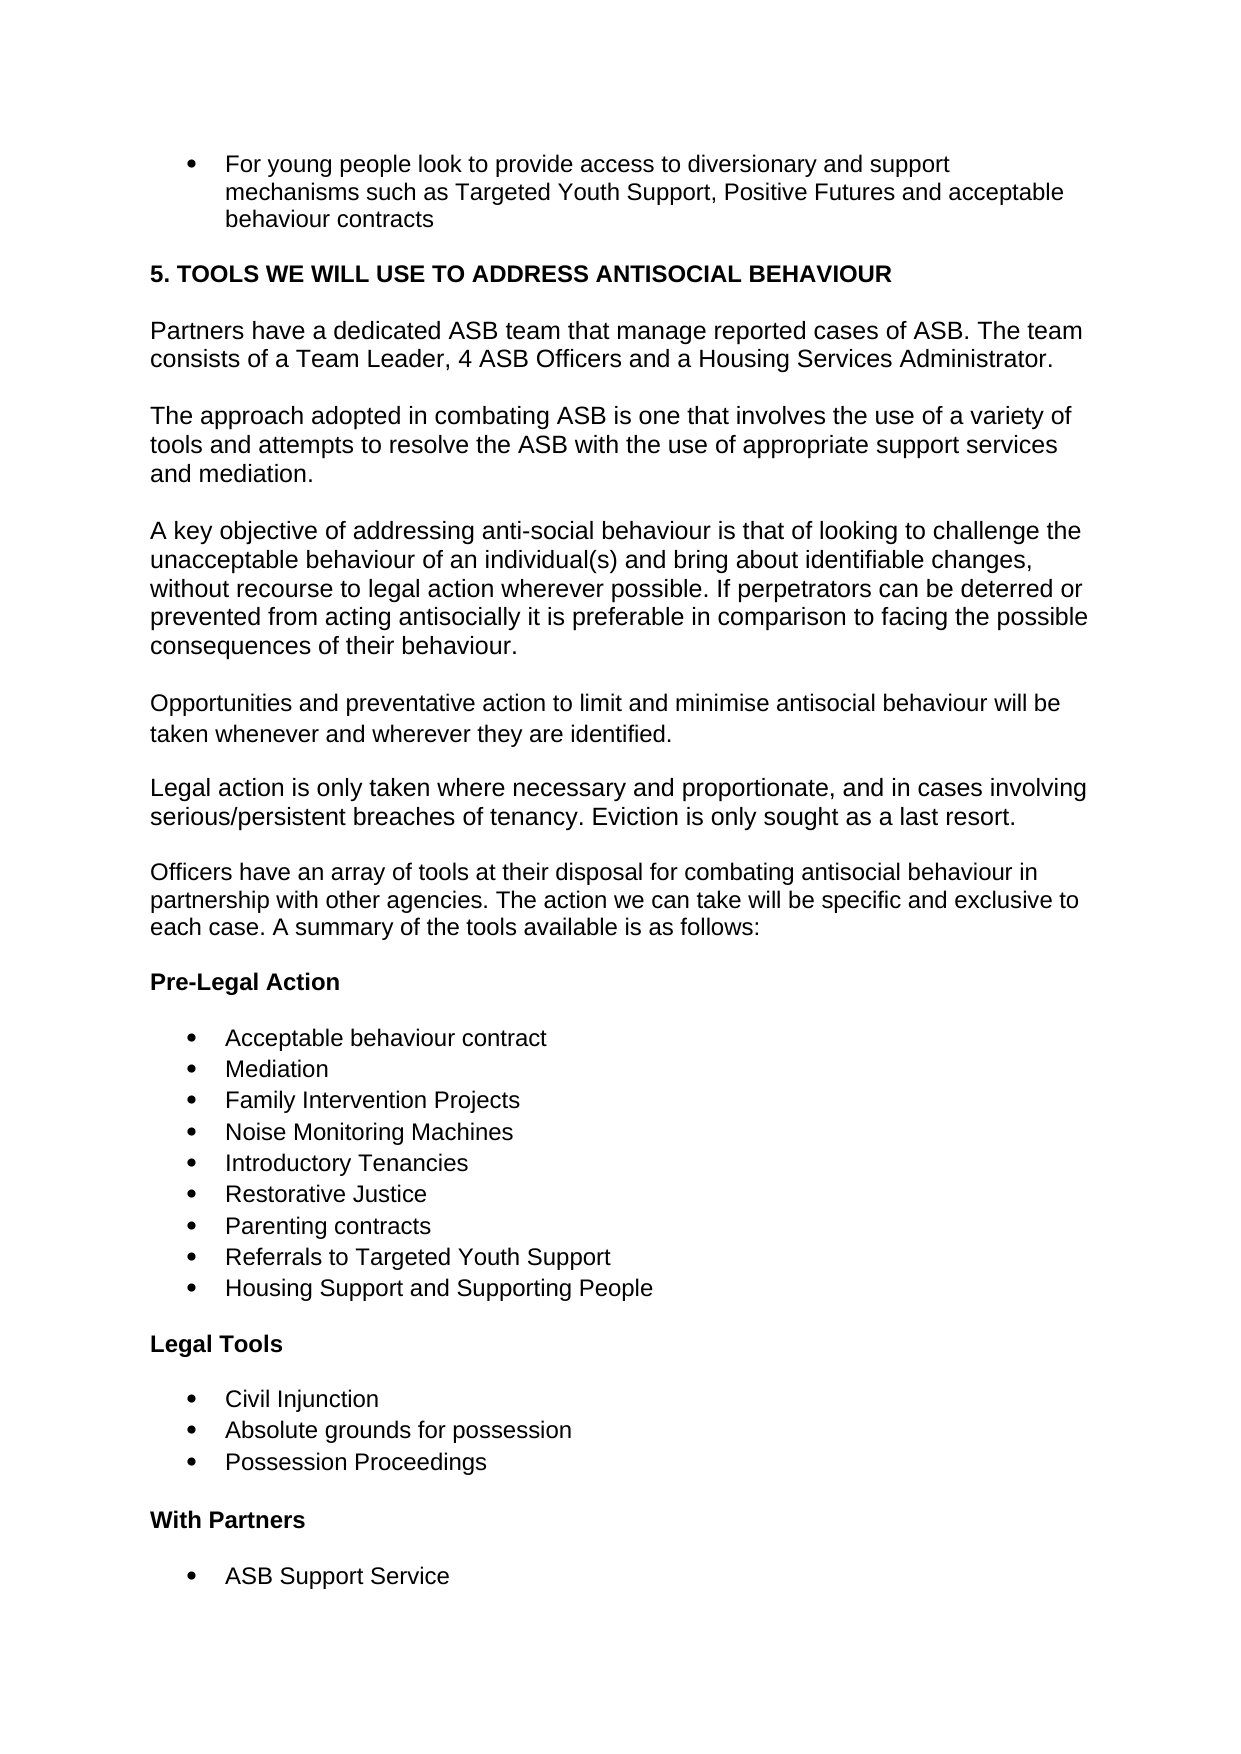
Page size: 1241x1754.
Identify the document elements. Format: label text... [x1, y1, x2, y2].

text 5. TOOLS WE WILL USE TO ADDRESS ANTISOCIAL BEHAVIOUR [150, 260, 1090, 288]
text Officers have an array of tools at their disposal for combating antisocial behaviour in partnership with other agencies. The action we can take will be specific and exclusive to each case. A summary of the tools available is as follows: [150, 858, 1090, 941]
text Opportunities and preventative action to limit and minimise antisocial behaviour will be taken whenever and wherever they are identified. [150, 689, 1090, 748]
text Pre-Legal Action [150, 968, 1090, 996]
list ASB Support Service [187, 1562, 1090, 1589]
list Family Intervention Projects [187, 1086, 1090, 1114]
list Referrals to Targeted Youth Support [187, 1243, 1090, 1271]
list Introductory Tenancies [187, 1149, 1090, 1177]
text The approach adopted in combating ASB is one that involves the use of a variety of tools and attempts to resolve the ASB with the use of appropriate support services and mediation. [150, 401, 1090, 487]
list Mediation [187, 1055, 1090, 1082]
text A key objective of addressing anti-social behaviour is that of looking to challenge the unacceptable behaviour of an individual(s) and bring about identifiable changes, without recourse to legal action wherever possible. If perpetrators can be deterred or prevented from acting antisocially it is preferable in comparison to facing the possible consequences of their behaviour. [150, 516, 1090, 660]
text Legal action is only taken where necessary and proportionate, and in cases involving serious/persistent breaches of tenancy. Eviction is only sought as a last resort. [150, 773, 1090, 830]
list Possession Proceedings [187, 1447, 1090, 1475]
text Partners have a dedicated ASB team that manage reported cases of ASB. The team consists of a Team Leader, 4 ASB Officers and a Housing Services Administrator. [150, 316, 1090, 373]
list Restorative Justice [187, 1180, 1090, 1208]
list Noise Monitoring Machines [187, 1118, 1090, 1145]
list Parenting contracts [187, 1212, 1090, 1239]
list Civil Injunction [187, 1385, 1090, 1412]
list Housing Support and Supporting People [187, 1274, 1090, 1302]
list For young people look to provide access to diversionary and support mechanisms such as Targeted Youth Support, Positive Futures and acceptable behaviour contracts [187, 150, 1090, 233]
list Absolute grounds for possession [187, 1416, 1090, 1444]
list Acceptable behaviour contract [187, 1023, 1090, 1051]
text With Partners [150, 1506, 1090, 1534]
text Legal Tools [150, 1329, 1090, 1357]
